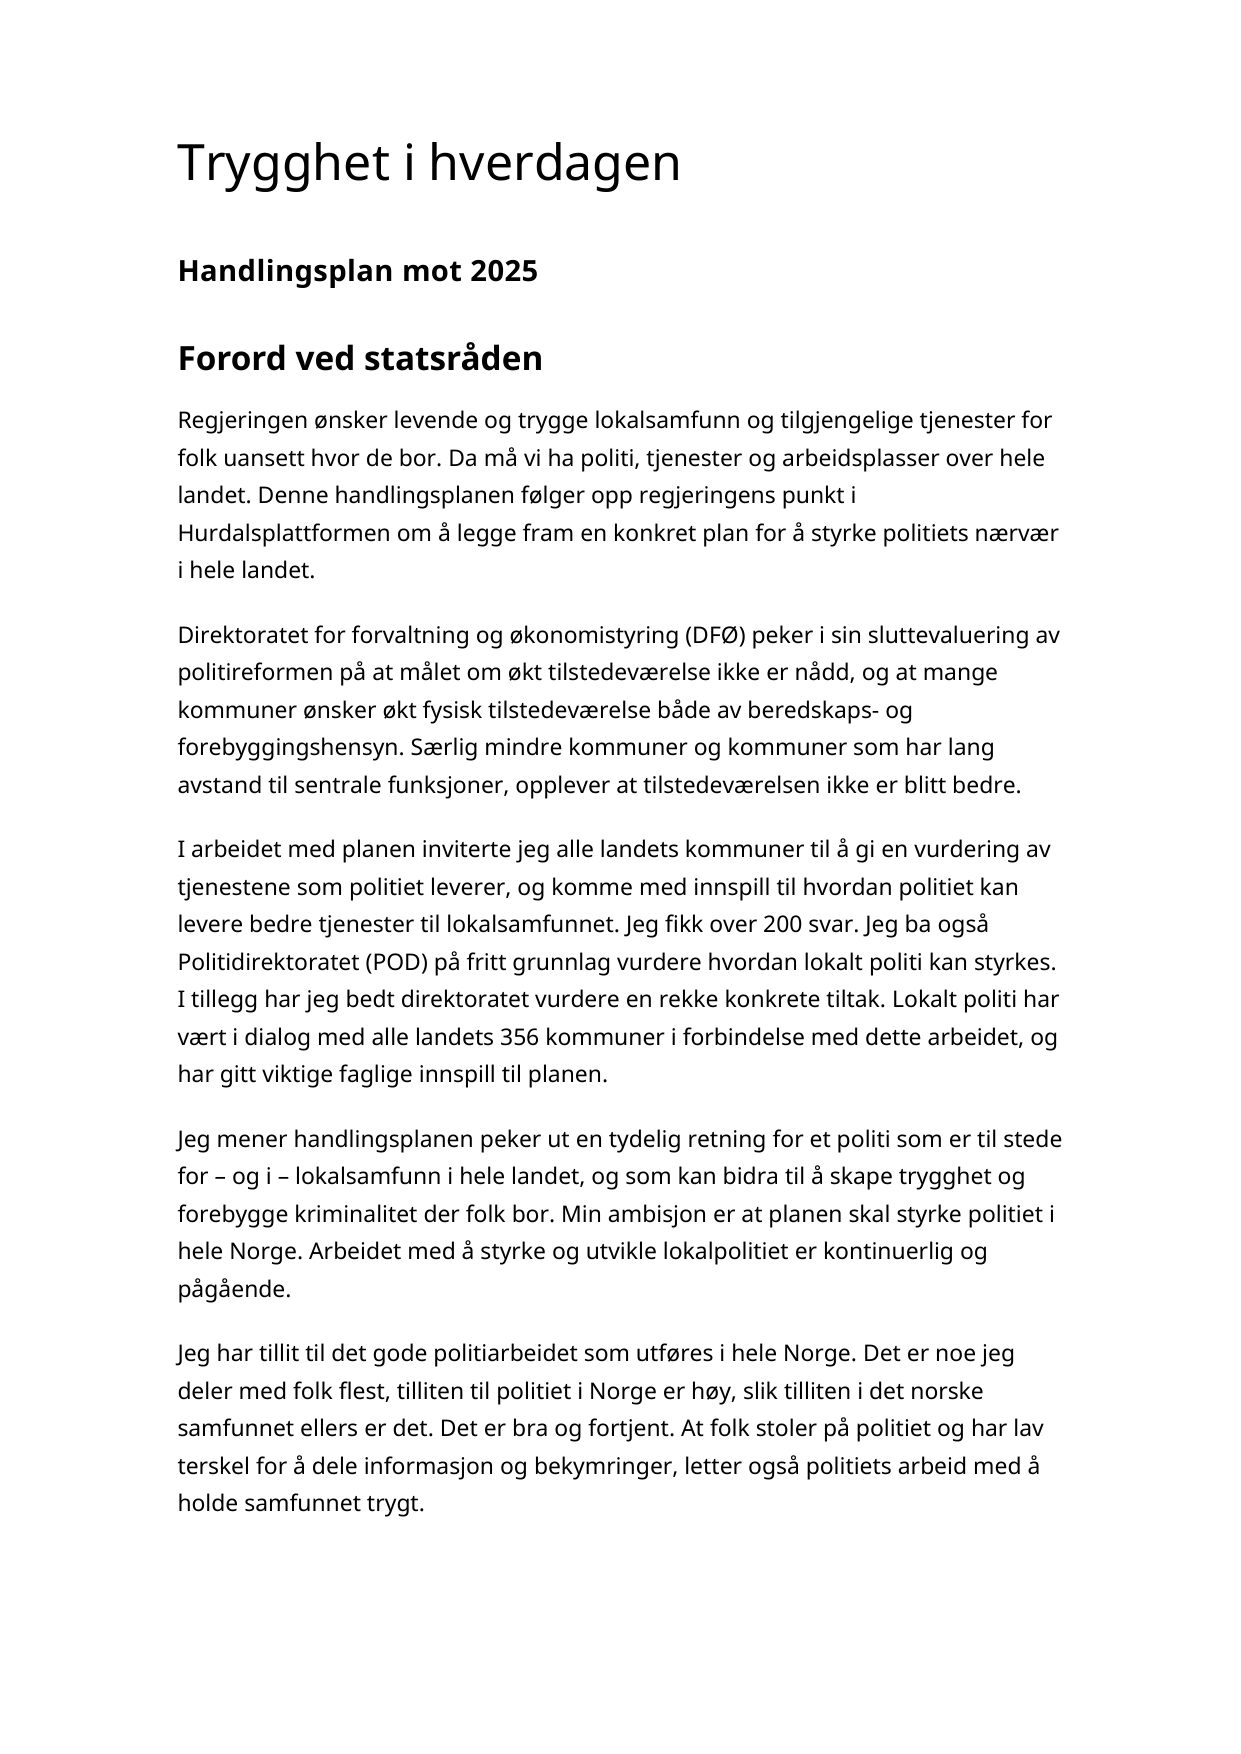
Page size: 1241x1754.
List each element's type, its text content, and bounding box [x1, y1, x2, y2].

text I arbeidet med planen inviterte jeg alle landets kommuner til å gi en vurdering av tjenestene som politiet leverer, og komme med innspill til hvordan politiet kan levere bedre tjenester til lokalsamfunnet. Jeg fikk over 200 svar. Jeg ba også Politidirektoratet (POD) på fritt grunnlag vurdere hvordan lokalt politi kan styrkes. I tillegg har jeg bedt direktoratet vurdere en rekke konkrete tiltak. Lokalt politi har vært i dialog med alle landets 356 kommuner i forbindelse med dette arbeidet, og har gitt viktige faglige innspill til planen. [177, 833, 1063, 1089]
subtitle Handlingsplan mot 2025 [177, 250, 1063, 289]
text Trygghet i hverdagen [177, 126, 1063, 194]
text Forord ved statsråden [177, 334, 1063, 380]
text Regjeringen ønsker levende og trygge lokalsamfunn og tilgjengelige tjenester for folk uansett hvor de bor. Da må vi ha politi, tjenester og arbeidsplasser over hele landet. Denne handlingsplanen følger opp regjeringens punkt i Hurdalsplattformen om å legge fram en konkret plan for å styrke politiets nærvær i hele landet. [177, 404, 1063, 585]
text Direktoratet for forvaltning og økonomistyring (DFØ) peker i sin sluttevaluering av politireformen på at målet om økt tilstedeværelse ikke er nådd, og at mange kommuner ønsker økt fysisk tilstedeværelse både av beredskaps- og forebyggingshensyn. Særlig mindre kommuner og kommuner som har lang avstand til sentrale funksjoner, opplever at tilstedeværelsen ikke er blitt bedre. [177, 619, 1063, 800]
text Jeg har tillit til det gode politiarbeidet som utføres i hele Norge. Det er noe jeg deler med folk flest, tilliten til politiet i Norge er høy, slik tilliten i det norske samfunnet ellers er det. Det er bra og fortjent. At folk stoler på politiet og har lav terskel for å dele informasjon og bekymringer, letter også politiets arbeid med å holde samfunnet trygt. [177, 1337, 1063, 1519]
text Jeg mener handlingsplanen peker ut en tydelig retning for et politi som er til stede for – og i – lokalsamfunn i hele landet, og som kan bidra til å skape trygghet og forebygge kriminalitet der folk bor. Min ambisjon er at planen skal styrke politiet i hele Norge. Arbeidet med å styrke og utvikle lokalpolitiet er kontinuerlig og pågående. [177, 1123, 1063, 1304]
